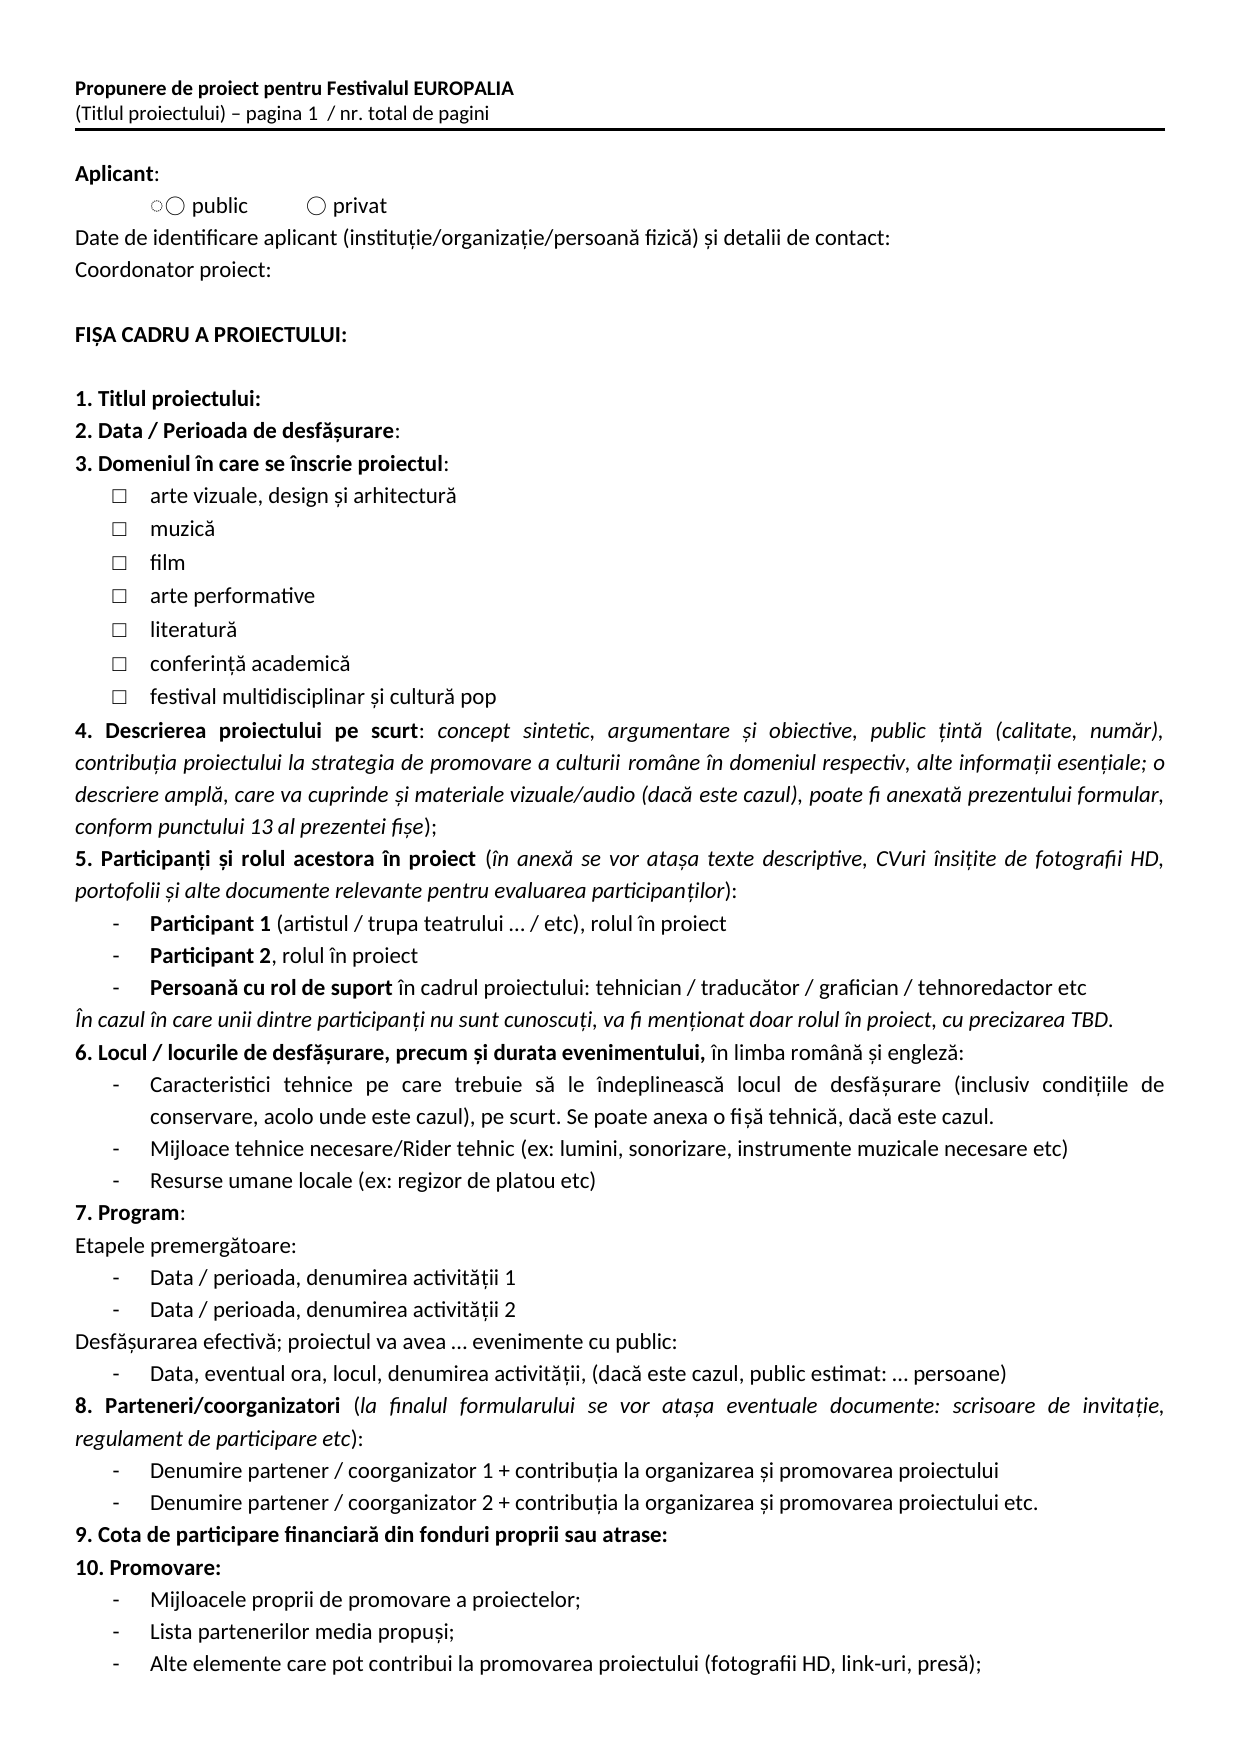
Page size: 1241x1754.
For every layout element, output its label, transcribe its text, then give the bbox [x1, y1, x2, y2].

list Caracteristici tehnice pe care trebuie să le îndeplinească locul de desfășurare (inclusiv condițiile de conservare, acolo unde este cazul), pe scurt. Se poate anexa o fișă tehnică, dacă este cazul. [112, 1070, 1165, 1130]
list literatură [112, 615, 1165, 644]
list film [112, 548, 1165, 577]
text 6. Locul / locurile de desfășurare, precum şi durata evenimentului, în limba română şi engleză: [75, 1038, 1165, 1066]
list arte performative [112, 582, 1165, 611]
list Data / perioada, denumirea activității 1 [112, 1263, 1165, 1291]
text 8. Parteneri/coorganizatori (la finalul formularului se vor atașa eventuale documente: scrisoare de invitație, regulament de participare etc): [75, 1392, 1165, 1452]
list Persoană cu rol de suport în cadrul proiectului: tehnician / traducător / grafician / tehnoredactor etc [112, 973, 1165, 1001]
list Participant 2, rolul în proiect [112, 941, 1165, 969]
text Aplicant: [75, 159, 1165, 187]
text 3. Domeniul în care se înscrie proiectul: [75, 449, 1165, 477]
list conferință academică [112, 649, 1165, 678]
text 1. Titlul proiectului: [75, 384, 1165, 412]
text 7. Program: [75, 1198, 1165, 1227]
text FIŞA CADRU A PROIECTULUI: [75, 320, 1165, 348]
list Mijloace tehnice necesare/Rider tehnic (ex: lumini, sonorizare, instrumente muzicale necesare etc) [112, 1134, 1165, 1162]
list Denumire partener / coorganizator 1 + contribuția la organizarea și promovarea proiectului [112, 1456, 1165, 1484]
text În cazul în care unii dintre participanți nu sunt cunoscuți, va fi menționat doar rolul în proiect, cu precizarea TBD. [75, 1005, 1165, 1033]
text ⃝ public ⃝ privat [75, 191, 1165, 219]
list festival multidisciplinar și cultură pop [112, 682, 1165, 711]
text 10. Promovare: [75, 1553, 1165, 1581]
list Participant 1 (artistul / trupa teatrului … / etc), rolul în proiect [112, 909, 1165, 937]
text 5. Participanți și rolul acestora în proiect (în anexă se vor atașa texte descriptive, CVuri însiţite de fotografii HD, portofolii și alte documente relevante pentru evaluarea participanților): [75, 844, 1165, 905]
list Lista partenerilor media propuși; [112, 1617, 1165, 1645]
list Alte elemente care pot contribui la promovarea proiectului (fotografii HD, link-uri, presă); [112, 1649, 1165, 1677]
list muzică [112, 514, 1165, 544]
text 4. Descrierea proiectului pe scurt: concept sintetic, argumentare şi obiective, public ţintă (calitate, număr), contribuţia proiectului la strategia de promovare a culturii române în domeniul respectiv, alte informații esențiale; o descriere amplă, care va cuprinde și materiale vizuale/audio (dacă este cazul), poate fi anexată prezentului formular, conform punctului 13 al prezentei fişe); [75, 716, 1165, 840]
text 2. Data / Perioada de desfășurare: [75, 417, 1165, 444]
text Date de identificare aplicant (instituţie/organizaţie/persoană fizică) şi detalii de contact: [75, 223, 1165, 251]
list Denumire partener / coorganizator 2 + contribuția la organizarea și promovarea proiectului etc. [112, 1488, 1165, 1516]
text 9. Cota de participare financiară din fonduri proprii sau atrase: [75, 1520, 1165, 1548]
list Resurse umane locale (ex: regizor de platou etc) [112, 1166, 1165, 1194]
list Data / perioada, denumirea activității 2 [112, 1295, 1165, 1323]
list arte vizuale, design şi arhitectură [112, 481, 1165, 510]
text Desfășurarea efectivă; proiectul va avea … evenimente cu public: [75, 1327, 1165, 1355]
text Coordonator proiect: [75, 256, 1165, 284]
text Etapele premergătoare: [75, 1231, 1165, 1259]
list Mijloacele proprii de promovare a proiectelor; [112, 1585, 1165, 1613]
list Data, eventual ora, locul, denumirea activității, (dacă este cazul, public estimat: … persoane) [112, 1359, 1165, 1387]
